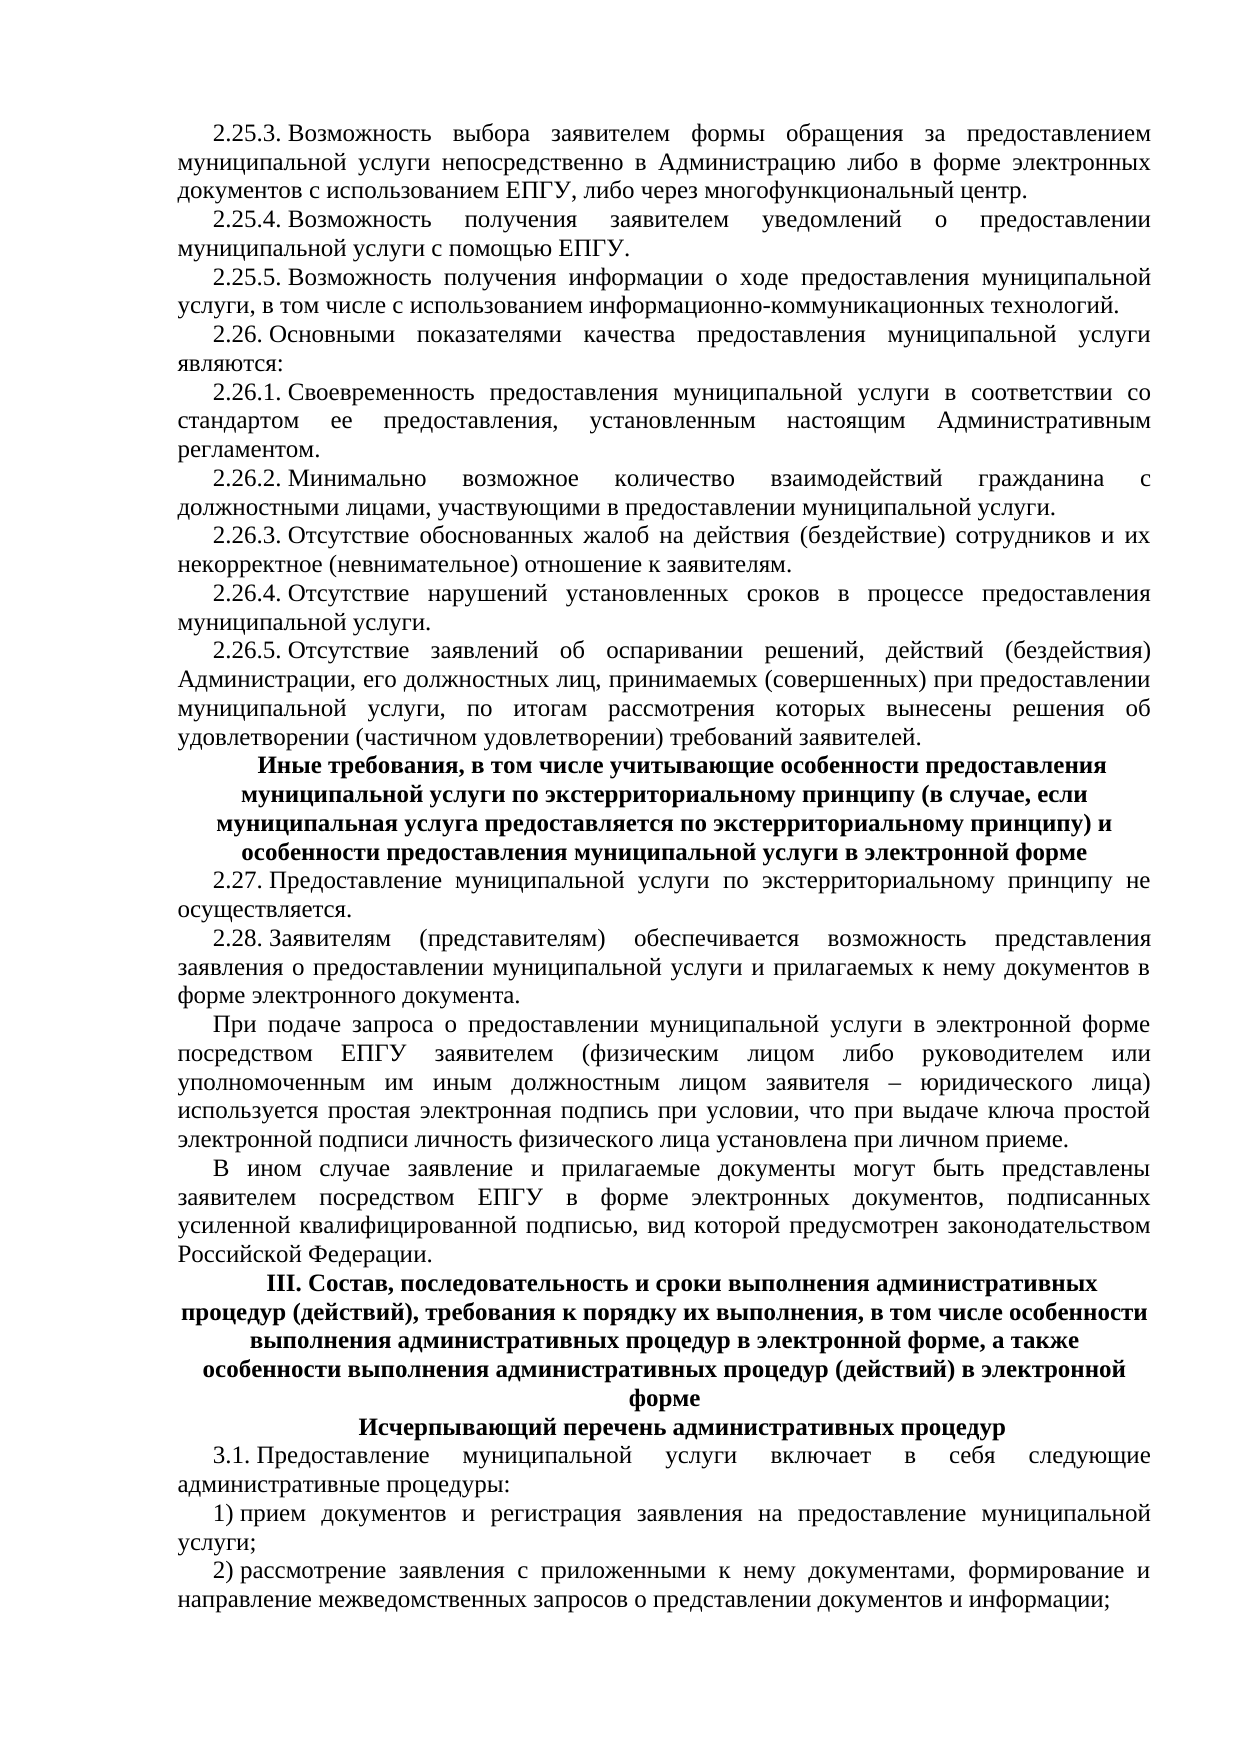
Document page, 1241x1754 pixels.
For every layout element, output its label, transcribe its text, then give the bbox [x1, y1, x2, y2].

text 2.25.4. Возможность получения заявителем уведомлений о предоставлении муниципальной услуги с помощью ЕПГУ. [177, 204, 1152, 262]
text 2.26.3. Отсутствие обоснованных жалоб на действия (бездействие) сотрудников и их некорректное (невнимательное) отношение к заявителям. [177, 521, 1152, 578]
text 3.1. Предоставление муниципальной услуги включает в себя следующие административные процедуры: [177, 1441, 1152, 1498]
text III. Состав, последовательность и сроки выполнения административных процедур (действий), требования к порядку их выполнения, в том числе особенности выполнения административных процедур в электронной форме, а также особенности выполнения административных процедур (действий) в электронной форме [177, 1268, 1152, 1412]
text 2.25.5. Возможность получения информации о ходе предоставления муниципальной услуги, в том числе с использованием информационно-коммуникационных технологий. [177, 262, 1152, 319]
text Исчерпывающий перечень административных процедур [177, 1412, 1152, 1441]
text 2) рассмотрение заявления с приложенными к нему документами, формирование и направление межведомственных запросов о представлении документов и информации; [177, 1556, 1152, 1613]
text 2.27. Предоставление муниципальной услуги по экстерриториальному принципу не осуществляется. [177, 866, 1152, 923]
text При подаче запроса о предоставлении муниципальной услуги в электронной форме посредством ЕПГУ заявителем (физическим лицом либо руководителем или уполномоченным им иным должностным лицом заявителя – юридического лица) используется простая электронная подпись при условии, что при выдаче ключа простой электронной подписи личность физического лица установлена при личном приеме. [177, 1009, 1152, 1153]
text 2.25.3. Возможность выбора заявителем формы обращения за предоставлением муниципальной услуги непосредственно в Администрацию либо в форме электронных документов с использованием ЕПГУ, либо через многофункциональный центр. [177, 118, 1152, 204]
text 2.26.5. Отсутствие заявлений об оспаривании решений, действий (бездействия) Администрации, его должностных лиц, принимаемых (совершенных) при предоставлении муниципальной услуги, по итогам рассмотрения которых вынесены решения об удовлетворении (частичном удовлетворении) требований заявителей. [177, 636, 1152, 751]
text В ином случае заявление и прилагаемые документы могут быть представлены заявителем посредством ЕПГУ в форме электронных документов, подписанных усиленной квалифицированной подписью, вид которой предусмотрен законодательством Российской Федерации. [177, 1153, 1152, 1268]
text 2.26.1. Своевременность предоставления муниципальной услуги в соответствии со стандартом ее предоставления, установленным настоящим Административным регламентом. [177, 377, 1152, 463]
text 1) прием документов и регистрация заявления на предоставление муниципальной услуги; [177, 1498, 1152, 1556]
text 2.26. Основными показателями качества предоставления муниципальной услуги являются: [177, 319, 1152, 377]
text 2.28. Заявителям (представителям) обеспечивается возможность представления заявления о предоставлении муниципальной услуги и прилагаемых к нему документов в форме электронного документа. [177, 923, 1152, 1009]
text Иные требования, в том числе учитывающие особенности предоставления муниципальной услуги по экстерриториальному принципу (в случае, если муниципальная услуга предоставляется по экстерриториальному принципу) и особенности предоставления муниципальной услуги в электронной форме [177, 751, 1152, 866]
text 2.26.4. Отсутствие нарушений установленных сроков в процессе предоставления муниципальной услуги. [177, 578, 1152, 636]
text 2.26.2. Минимально возможное количество взаимодействий гражданина с должностными лицами, участвующими в предоставлении муниципальной услуги. [177, 463, 1152, 521]
